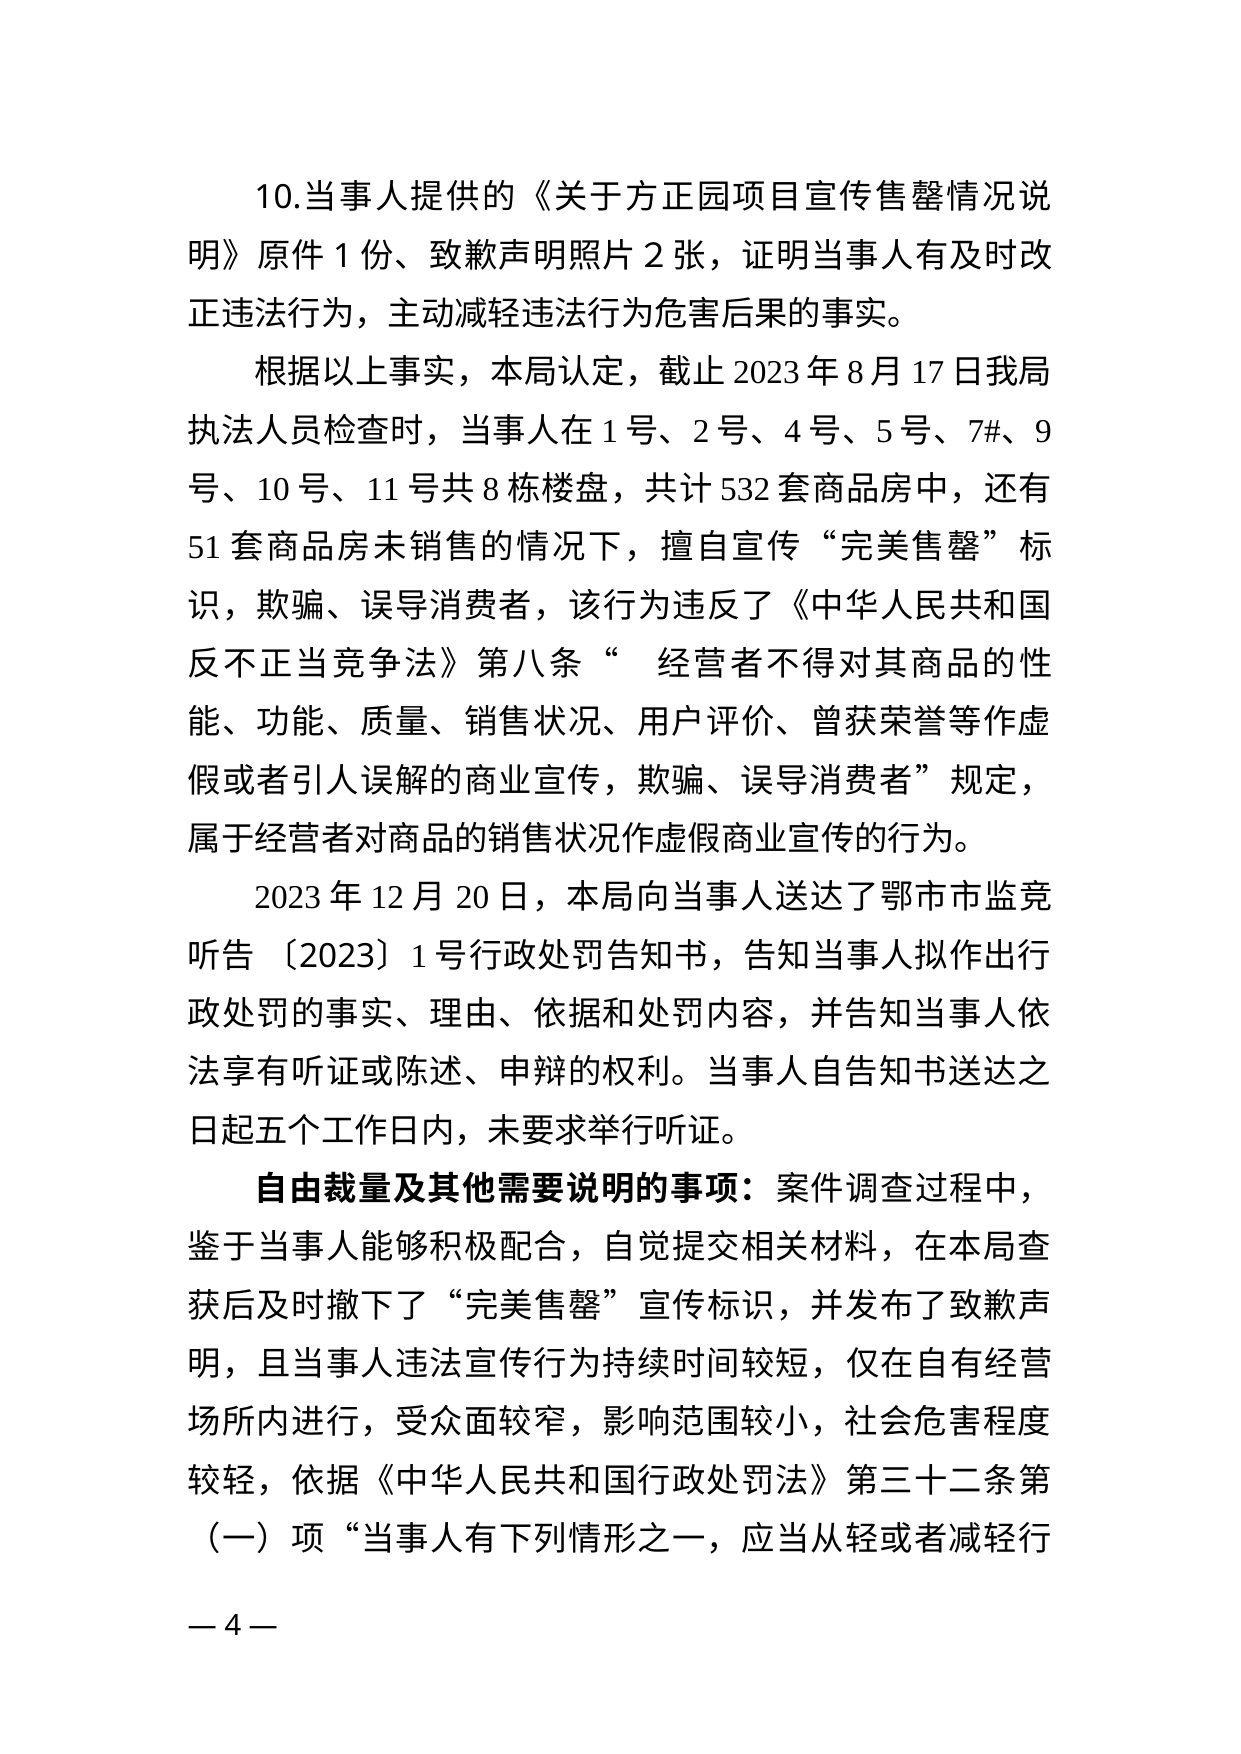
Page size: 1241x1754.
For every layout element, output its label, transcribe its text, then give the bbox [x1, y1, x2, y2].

text 10.当事人提供的《关于方正园项目宣传售罄情况说明》原件1份、致歉声明照片２张，证明当事人有及时改正违法行为，主动减轻违法行为危害后果的事实。 [187, 162, 1053, 337]
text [187, 1154, 1053, 1562]
text 2023年12月 20日，本局向当事人送达了鄂市市监竞听告 〔2023〕1号行政处罚告知书，告知当事人拟作出行政处罚的事实、理由、依据和处罚内容，并告知当事人依法享有听证或陈述、申辩的权利。当事人自告知书送达之日起五个工作日内，未要求举行听证。 [187, 862, 1053, 1154]
text 根据以上事实，本局认定，截止2023年8月17日我局执法人员检查时，当事人在1号、2号、4号、5号、7#、9号、10号、11号共8栋楼盘，共计532套商品房中，还有51套商品房未销售的情况下，擅自宣传“完美售罄”标识，欺骗、误导消费者，该行为违反了《中华人民共和国反不正当竞争法》第八条“ 经营者不得对其商品的性能、功能、质量、销售状况、用户评价、曾获荣誉等作虚假或者引人误解的商业宣传，欺骗、误导消费者”规定，属于经营者对商品的销售状况作虚假商业宣传的行为。 [187, 337, 1053, 862]
